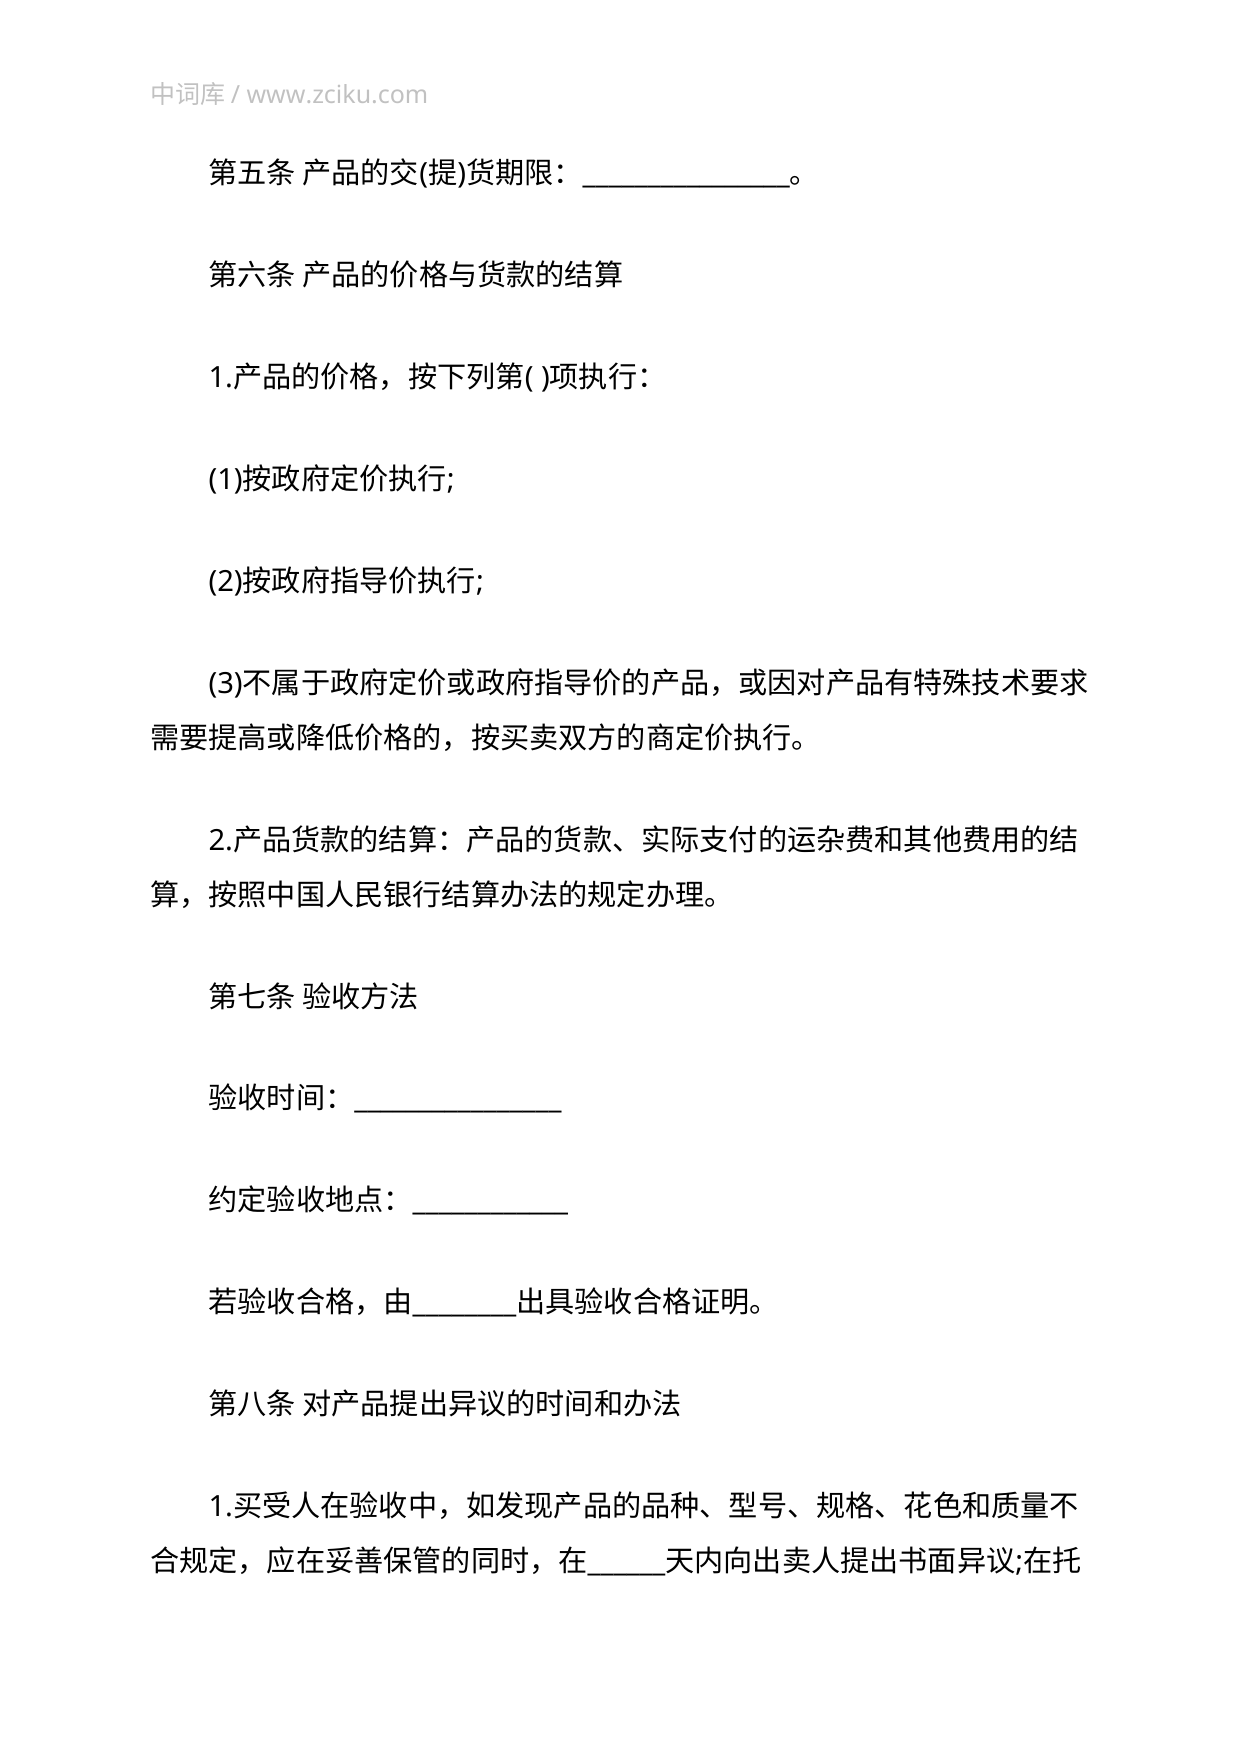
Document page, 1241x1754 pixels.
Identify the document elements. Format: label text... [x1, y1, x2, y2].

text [150, 1483, 1090, 1580]
text 2.产品货款的结算：产品的货款、实际支付的运杂费和其他费用的结算，按照中国人民银行结算办法的规定办理。 [150, 816, 1090, 914]
text (1)按政府定价执行; [150, 456, 1090, 498]
text 验收时间：________________ [150, 1075, 1090, 1117]
text (2)按政府指导价执行; [150, 558, 1090, 600]
text 若验收合格，由________出具验收合格证明。 [150, 1279, 1090, 1321]
text 约定验收地点：____________ [150, 1177, 1090, 1219]
text (3)不属于政府定价或政府指导价的产品，或因对产品有特殊技术要求需要提高或降低价格的，按买卖双方的商定价执行。 [150, 660, 1090, 757]
text 第五条 产品的交(提)货期限：________________。 [150, 150, 1090, 192]
text 第八条 对产品提出异议的时间和办法 [150, 1381, 1090, 1423]
text 第六条 产品的价格与货款的结算 [150, 252, 1090, 294]
text 1.产品的价格，按下列第( )项执行： [150, 354, 1090, 396]
text 第七条 验收方法 [150, 973, 1090, 1016]
